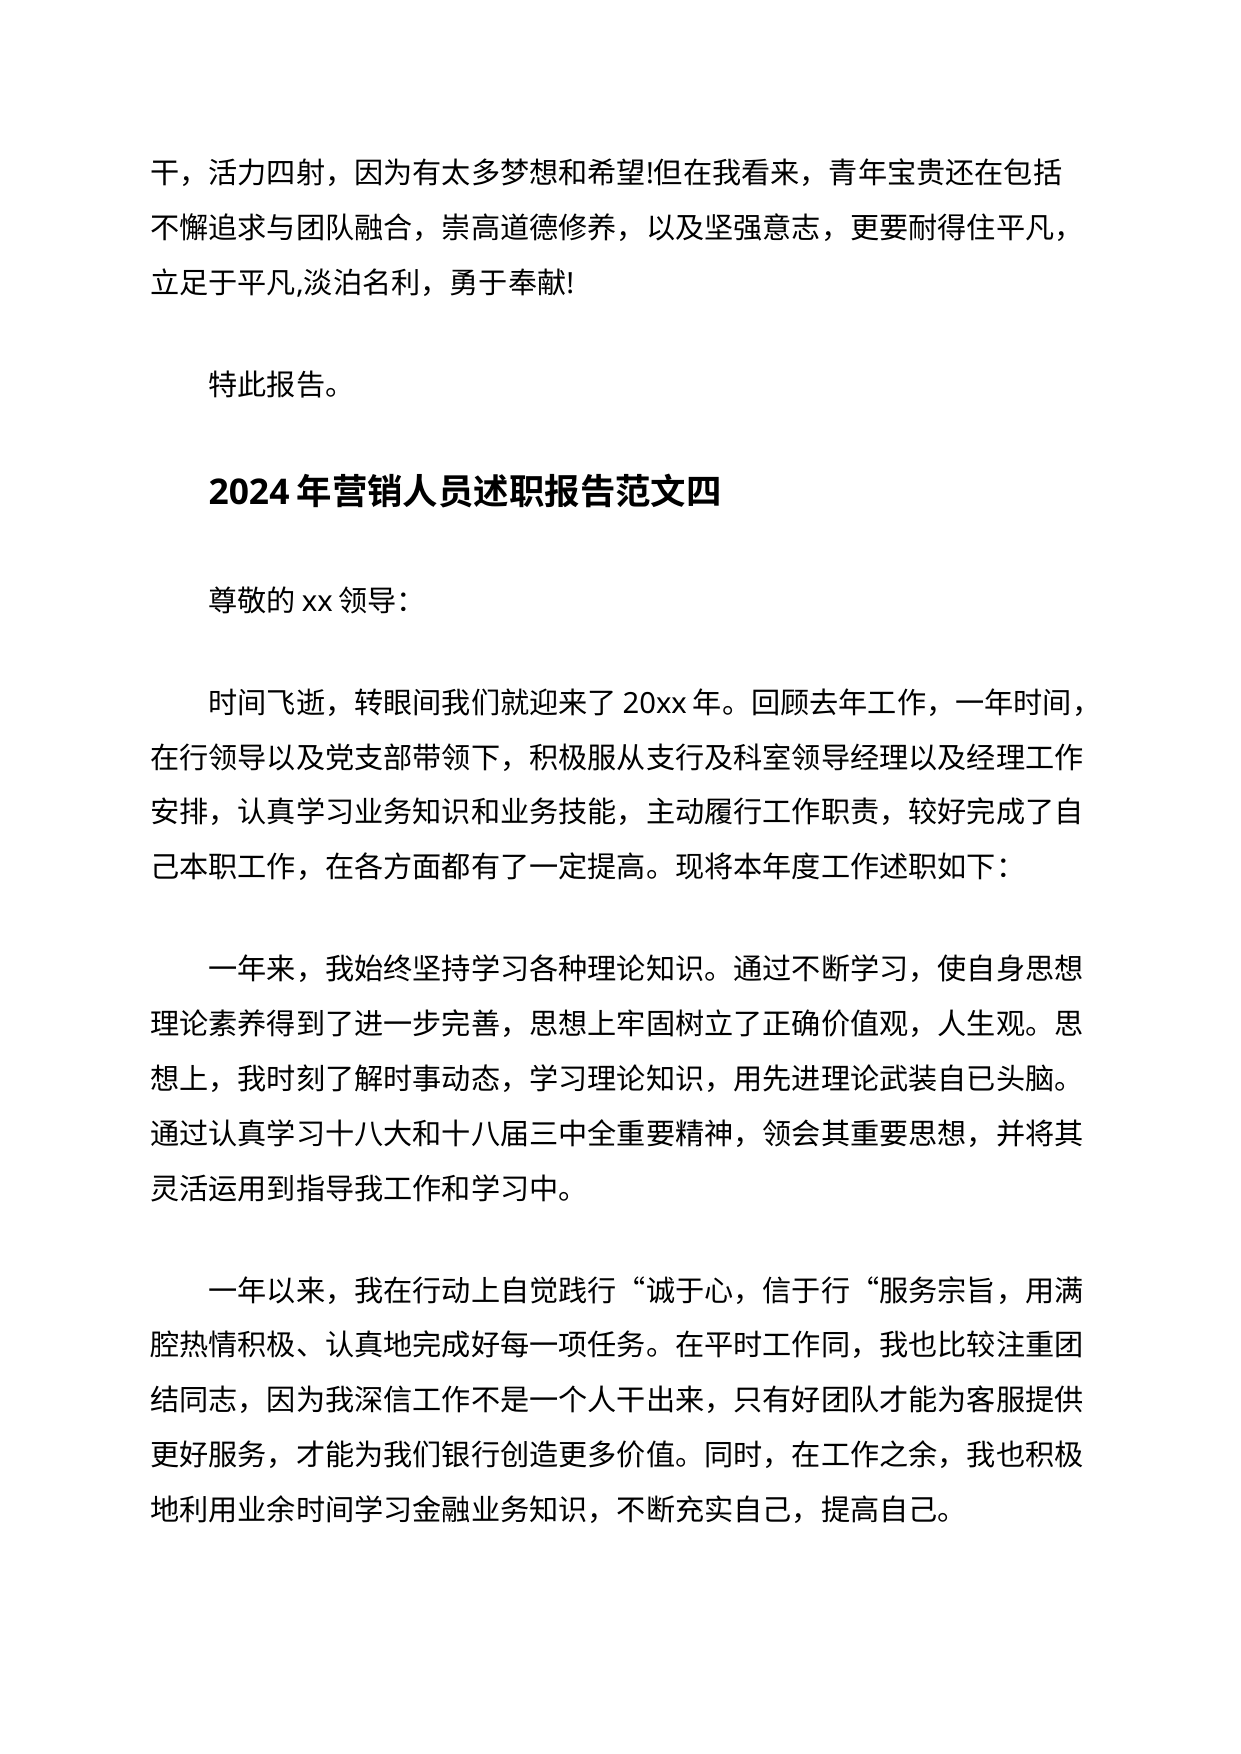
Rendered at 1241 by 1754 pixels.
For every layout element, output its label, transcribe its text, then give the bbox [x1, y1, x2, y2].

text 2024年营销人员述职报告范文四 [150, 464, 1090, 515]
text 一年来，我始终坚持学习各种理论知识。通过不断学习，使自身思想理论素养得到了进一步完善，思想上牢固树立了正确价值观，人生观。思想上，我时刻了解时事动态，学习理论知识，用先进理论武装自已头脑。通过认真学习十八大和十八届三中全重要精神，领会其重要思想，并将其灵活运用到指导我工作和学习中。 [150, 946, 1090, 1208]
text 尊敬的xx领导： [150, 577, 1090, 619]
text 时间飞逝，转眼间我们就迎来了20xx年。回顾去年工作，一年时间，在行领导以及党支部带领下，积极服从支行及科室领导经理以及经理工作安排，认真学习业务知识和业务技能，主动履行工作职责，较好完成了自己本职工作，在各方面都有了一定提高。现将本年度工作述职如下： [150, 679, 1090, 886]
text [150, 150, 1090, 302]
text 一年以来，我在行动上自觉践行“诚于心，信于行“服务宗旨，用满腔热情积极、认真地完成好每一项任务。在平时工作同，我也比较注重团结同志，因为我深信工作不是一个人干出来，只有好团队才能为客服提供更好服务，才能为我们银行创造更多价值。同时，在工作之余，我也积极地利用业余时间学习金融业务知识，不断充实自己，提高自己。 [150, 1267, 1090, 1529]
text 特此报告。 [150, 362, 1090, 404]
